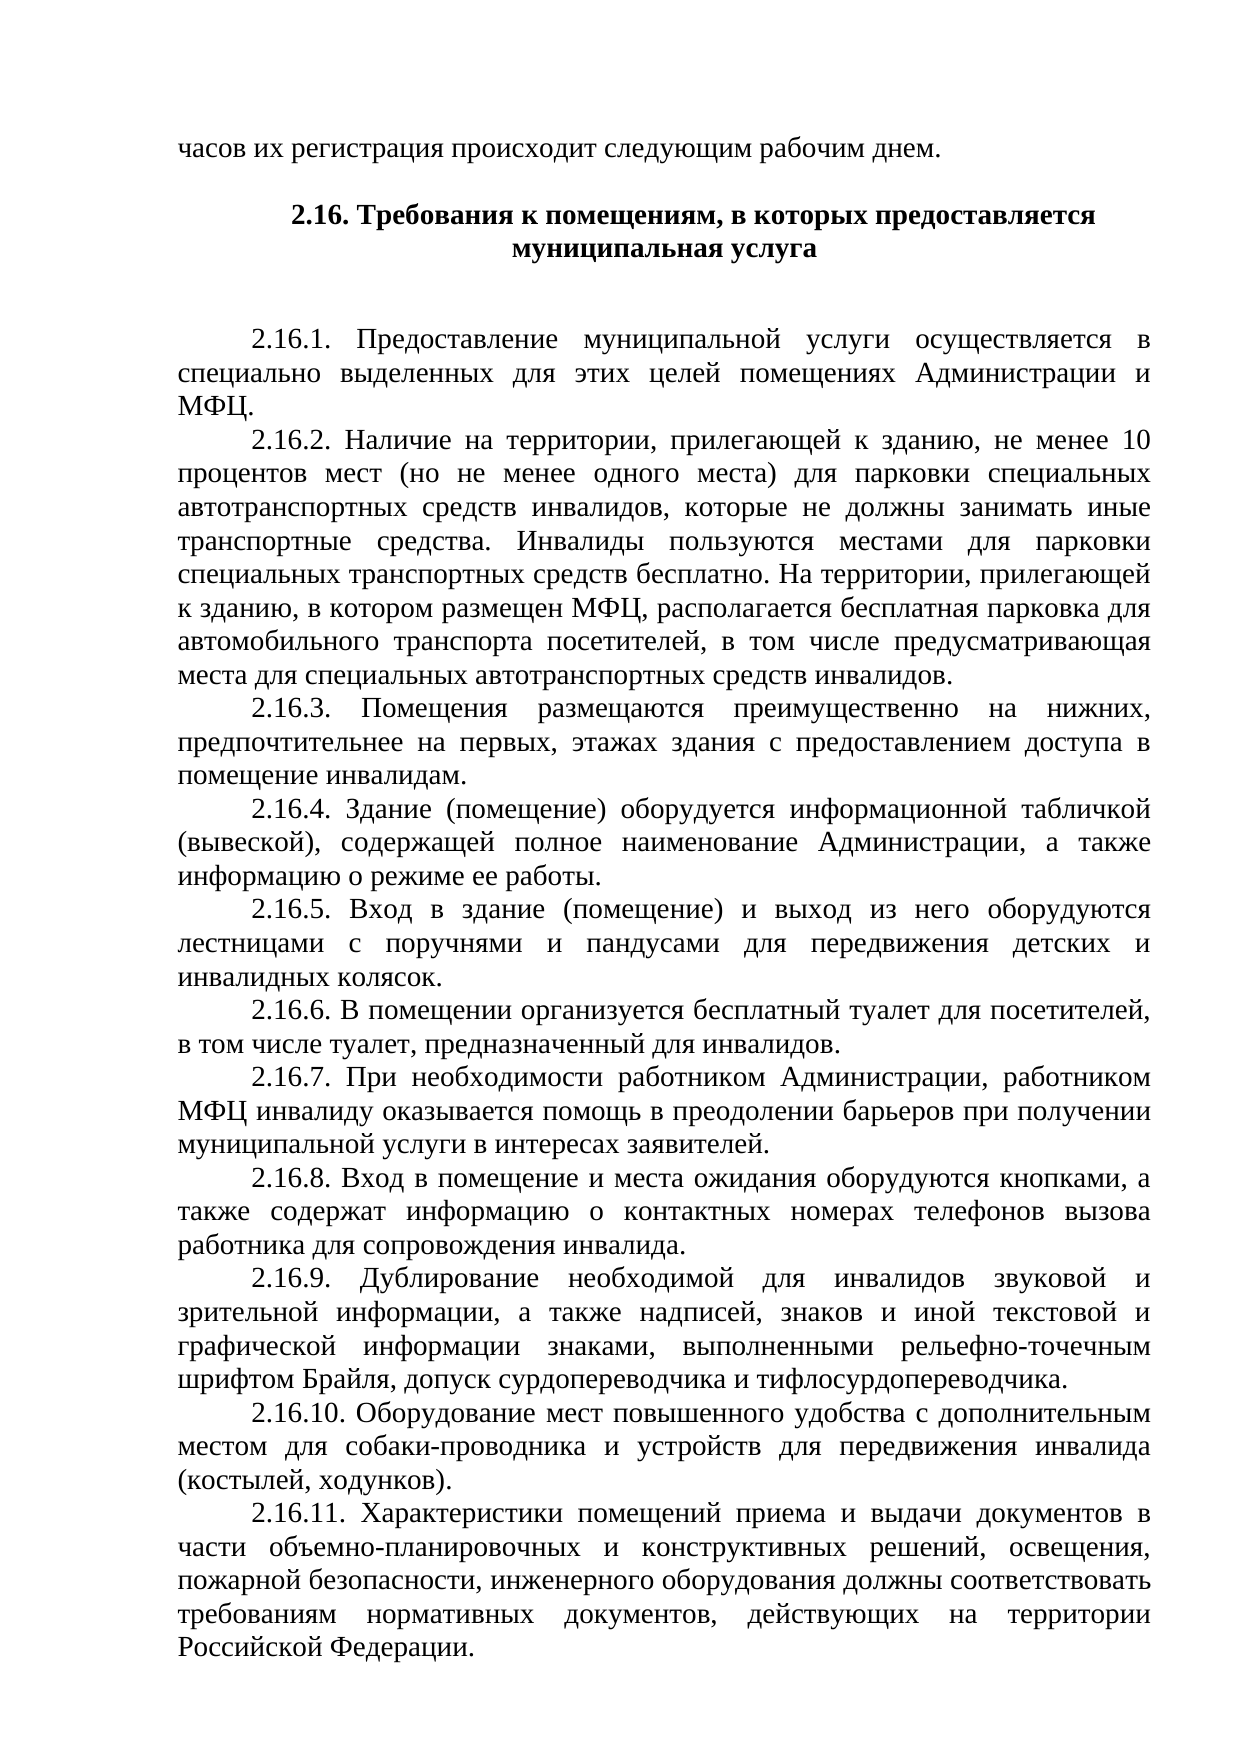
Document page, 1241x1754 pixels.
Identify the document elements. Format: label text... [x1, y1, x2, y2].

text 2.16.9. Дублирование необходимой для инвалидов звуковой и зрительной информации, а также надписей, знаков и иной текстовой и графической информации знаками, выполненными рельефно-точечным шрифтом Брайля, допуск сурдопереводчика и тифлосурдопереводчика. [177, 1261, 1152, 1395]
text 2.16.3. Помещения размещаются преимущественно на нижних, предпочтительнее на первых, этажах здания с предоставлением доступа в помещение инвалидам. [177, 690, 1152, 791]
text 2.16. Требования к помещениям, в которых предоставляется муниципальная услуга [177, 197, 1152, 264]
text 2.16.8. Вход в помещение и места ожидания оборудуются кнопками, а также содержат информацию о контактных номерах телефонов вызова работника для сопровождения инвалида. [177, 1160, 1152, 1261]
text 2.16.1. Предоставление муниципальной услуги осуществляется в специально выделенных для этих целей помещениях Администрации и МФЦ. [177, 321, 1152, 422]
text 2.16.11. Характеристики помещений приема и выдачи документов в части объемно-планировочных и конструктивных решений, освещения, пожарной безопасности, инженерного оборудования должны соответствовать требованиям нормативных документов, действующих на территории Российской Федерации. [177, 1495, 1152, 1663]
text 2.16.2. Наличие на территории, прилегающей к зданию, не менее 10 процентов мест (но не менее одного места) для парковки специальных автотранспортных средств инвалидов, которые не должны занимать иные транспортные средства. Инвалиды пользуются местами для парковки специальных транспортных средств бесплатно. На территории, прилегающей к зданию, в котором размещен МФЦ, располагается бесплатная парковка для автомобильного транспорта посетителей, в том числе предусматривающая места для специальных автотранспортных средств инвалидов. [177, 422, 1152, 690]
text 2.16.5. Вход в здание (помещение) и выход из него оборудуются лестницами с поручнями и пандусами для передвижения детских и инвалидных колясок. [177, 892, 1152, 992]
text 2.16.10. Оборудование мест повышенного удобства с дополнительным местом для собаки-проводника и устройств для передвижения инвалида (костылей, ходунков). [177, 1395, 1152, 1495]
text 2.16.6. В помещении организуется бесплатный туалет для посетителей, в том числе туалет, предназначенный для инвалидов. [177, 992, 1152, 1059]
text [177, 130, 1152, 163]
text 2.16.7. При необходимости работником Администрации, работником МФЦ инвалиду оказывается помощь в преодолении барьеров при получении муниципальной услуги в интересах заявителей. [177, 1059, 1152, 1160]
text 2.16.4. Здание (помещение) оборудуется информационной табличкой (вывеской), содержащей полное наименование Администрации, а также информацию о режиме ее работы. [177, 791, 1152, 892]
